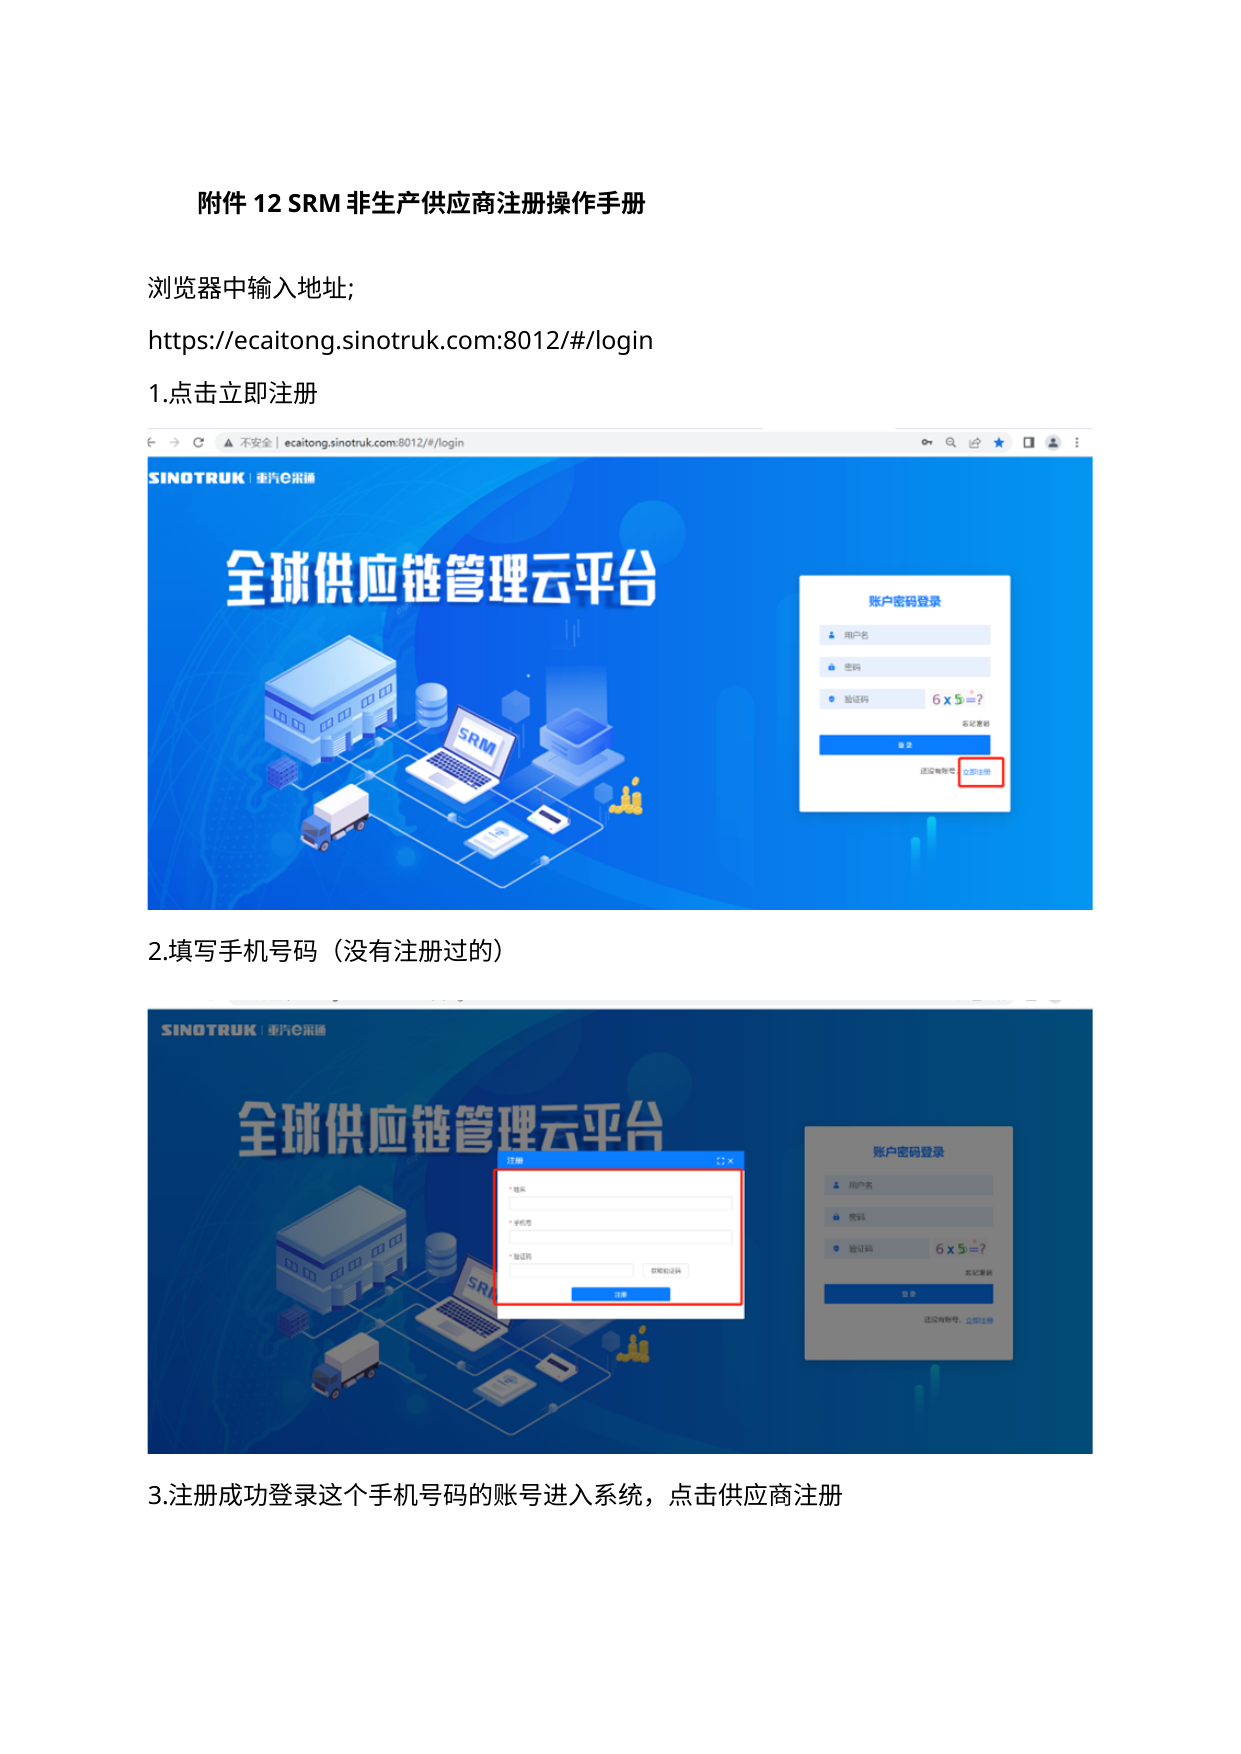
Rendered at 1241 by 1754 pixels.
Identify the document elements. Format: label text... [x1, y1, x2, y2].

text https://ecaitong.sinotruk.com:8012/#/login [148, 323, 1092, 357]
text 1.点击立即注册 [148, 374, 1092, 410]
picture [147, 1000, 1093, 1454]
text 2.填写手机号码（没有注册过的） [148, 917, 1092, 982]
text 浏览器中输入地址; [148, 268, 1092, 305]
text 附件12 SRM非生产供应商注册操作手册 [148, 169, 1092, 234]
picture [147, 428, 1093, 910]
text 3.注册成功登录这个手机号码的账号进入系统，点击供应商注册 [148, 1461, 1092, 1526]
